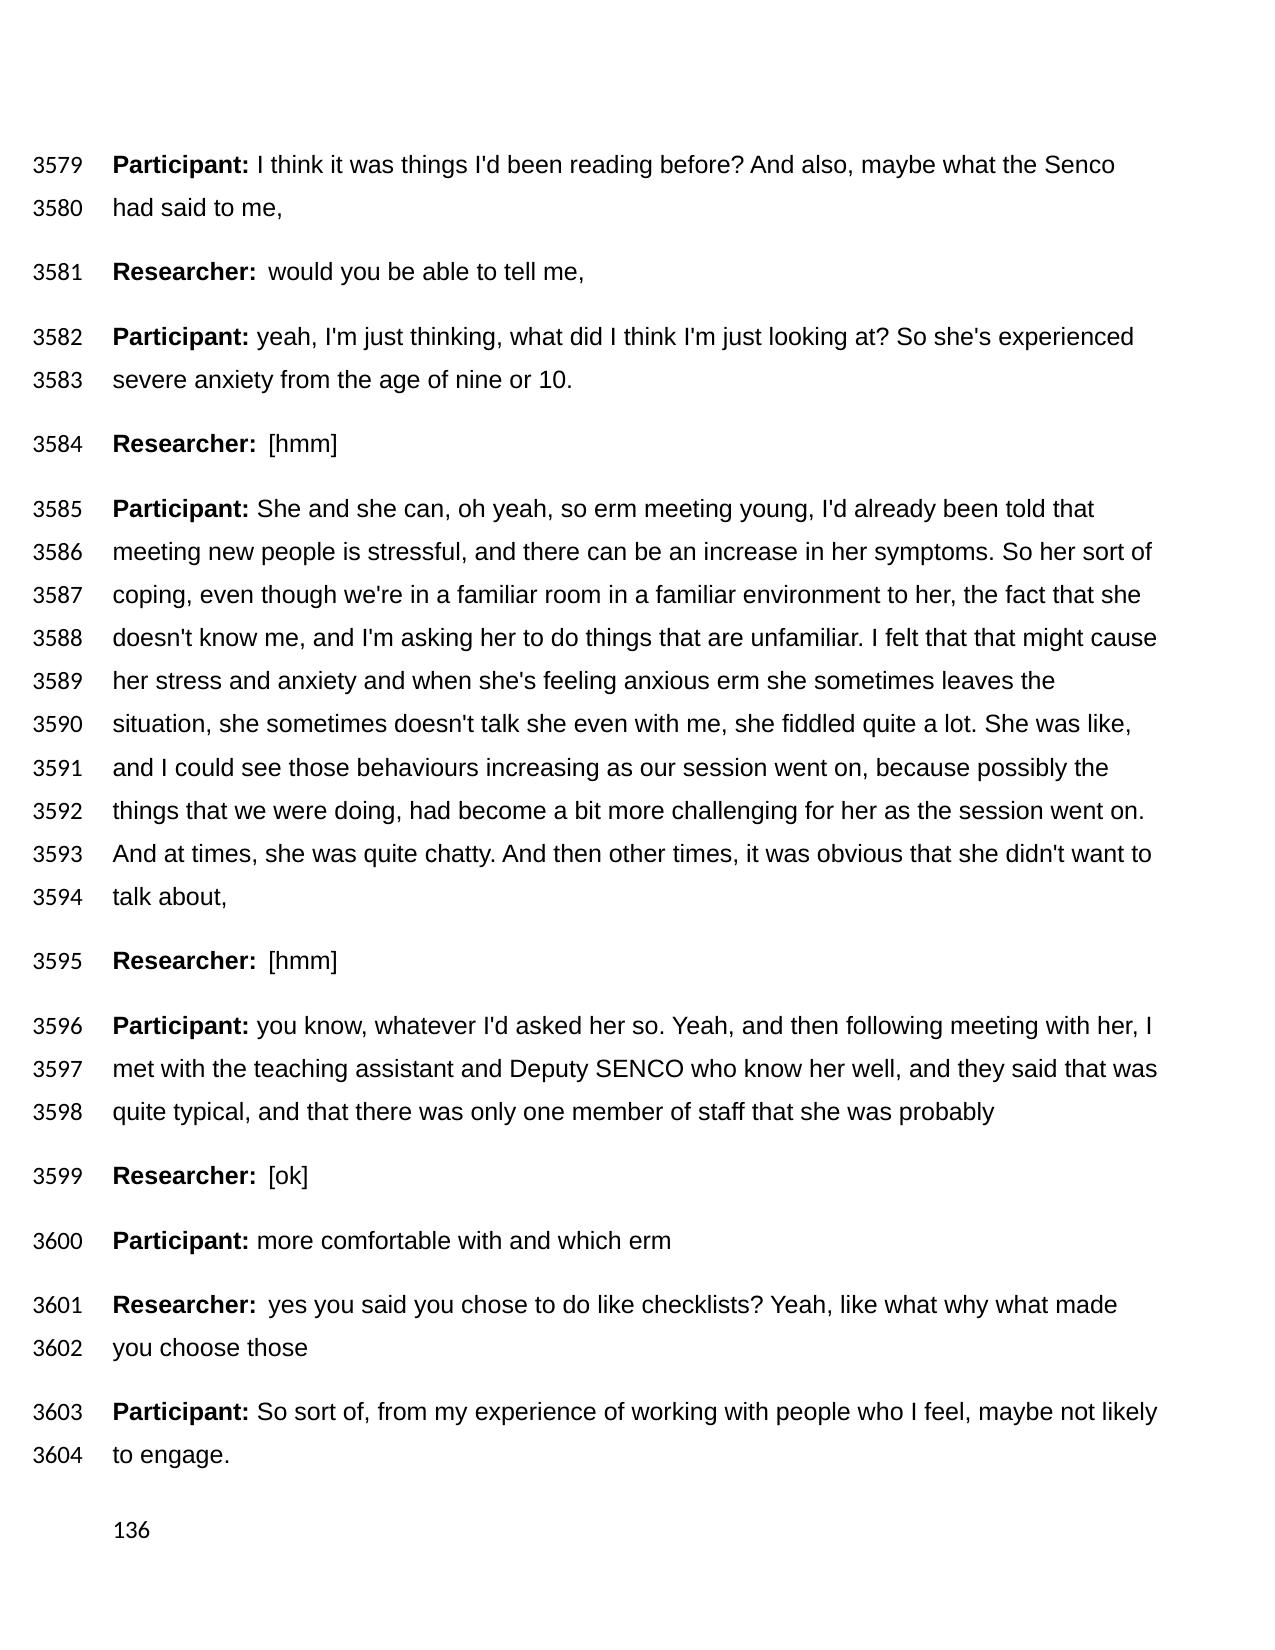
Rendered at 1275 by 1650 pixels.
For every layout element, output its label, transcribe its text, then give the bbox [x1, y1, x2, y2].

text Participant: So sort of, from my experience of working with people who I feel, maybe not likely to engage. [112, 1397, 1163, 1468]
text Researcher: [ok] [112, 1161, 1163, 1189]
text Researcher: [hmm] [112, 429, 1163, 458]
text Participant: you know, whatever I'd asked her so. Yeah, and then following meeting with her, I met with the teaching assistant and Deputy SENCO who know her well, and they said that was quite typical, and that there was only one member of staff that she was probably [112, 1011, 1163, 1126]
text Participant: She and she can, oh yeah, so erm meeting young, I'd already been told that meeting new people is stressful, and there can be an increase in her symptoms. So her sort of coping, even though we're in a familiar room in a familiar environment to her, the fact that she doesn't know me, and I'm asking her to do things that are unfamiliar. I felt that that might cause her stress and anxiety and when she's feeling anxious erm she sometimes leaves the situation, she sometimes doesn't talk she even with me, she fiddled quite a lot. She was like, and I could see those behaviours increasing as our session went on, because possibly the things that we were doing, had become a bit more challenging for her as the session went on. And at times, she was quite chatty. And then other times, it was obvious that she didn't want to talk about, [112, 494, 1163, 911]
text Researcher: would you be able to tell me, [112, 257, 1163, 286]
text Participant: I think it was things I'd been reading before? And also, maybe what the Senco had said to me, [112, 150, 1163, 222]
text Participant: yeah, I'm just thinking, what did I think I'm just looking at? So she's experienced severe anxiety from the age of nine or 10. [112, 322, 1163, 394]
text Participant: more comfortable with and which erm [112, 1226, 1163, 1254]
text Researcher: [hmm] [112, 946, 1163, 974]
text Researcher: yes you said you chose to do like checklists? Yeah, like what why what made you choose those [112, 1289, 1163, 1361]
